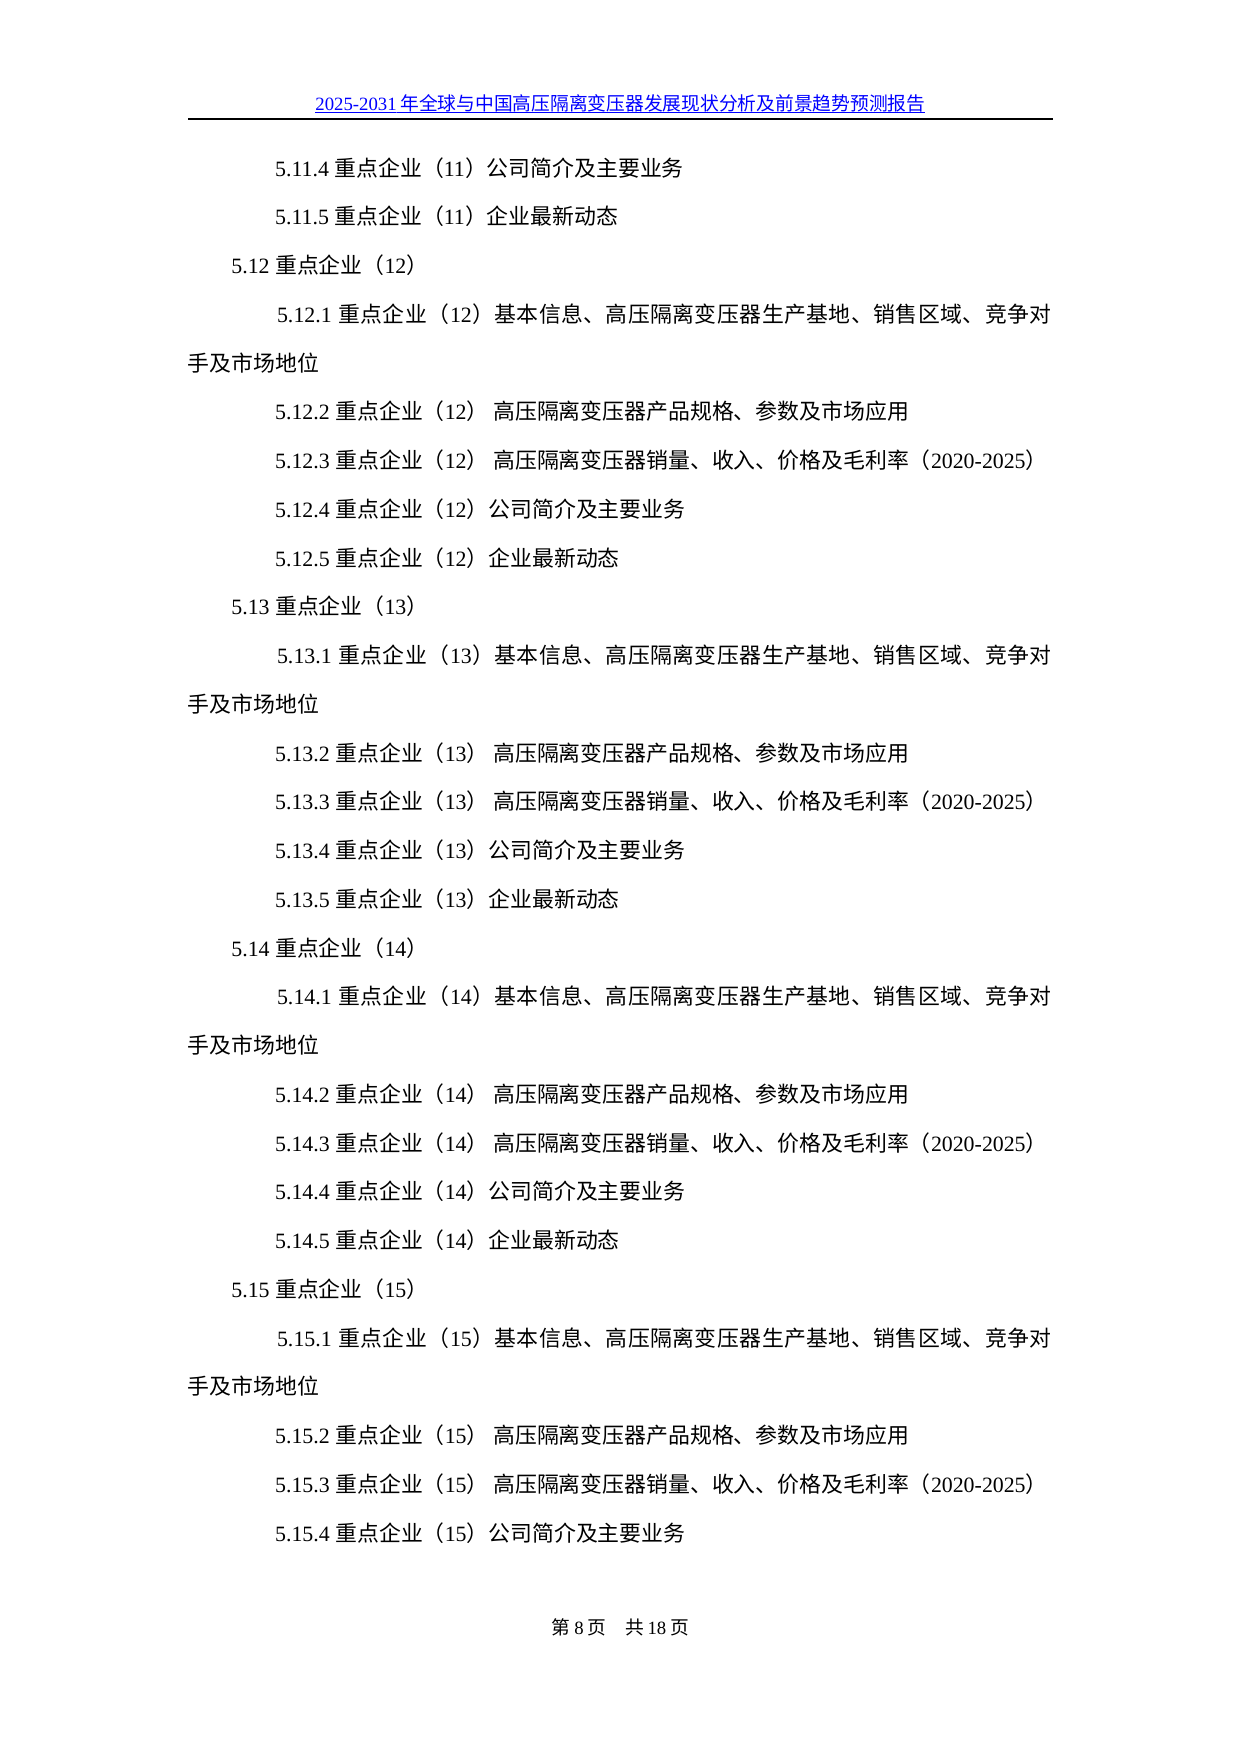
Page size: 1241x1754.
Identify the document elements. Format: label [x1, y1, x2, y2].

text [187, 150, 1053, 1548]
